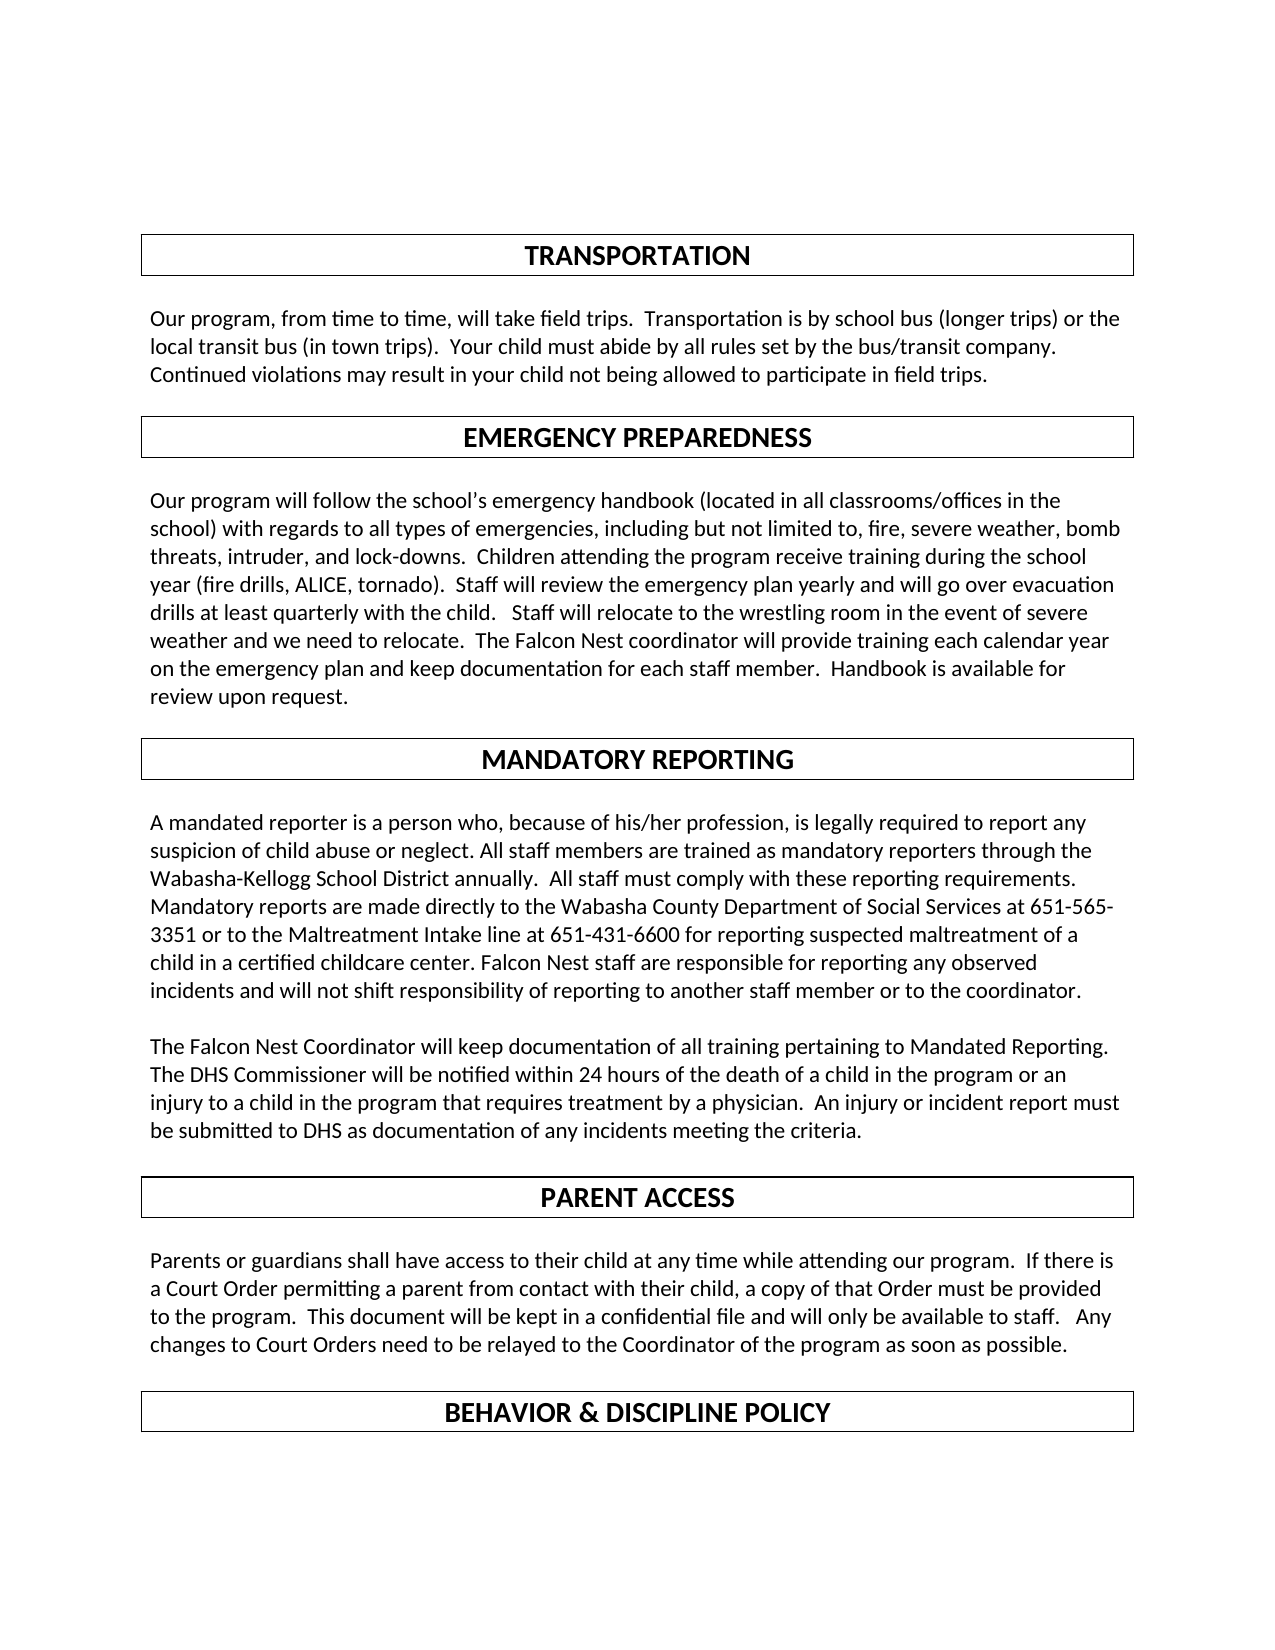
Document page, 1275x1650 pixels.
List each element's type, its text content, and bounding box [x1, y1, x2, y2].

text EMERGENCY PREPAREDNESS [142, 417, 1133, 457]
text TRANSPORTATION [142, 235, 1133, 275]
text PARENT ACCESS [142, 1178, 1133, 1217]
text BEHAVIOR & DISCIPLINE POLICY [142, 1392, 1133, 1431]
text The Falcon Nest Coordinator will keep documentation of all training pertaining to Mandated Reporting. The DHS Commissioner will be notified within 24 hours of the death of a child in the program or an injury to a child in the program that requires treatment by a physician. An injury or incident report must be submitted to DHS as documentation of any incidents meeting the criteria. [150, 1032, 1125, 1144]
text Our program will follow the school’s emergency handbook (located in all classrooms/offices in the school) with regards to all types of emergencies, including but not limited to, fire, severe weather, bomb threats, intruder, and lock-downs. Children attending the program receive training during the school year (fire drills, ALICE, tornado). Staff will review the emergency plan yearly and will go over evacuation drills at least quarterly with the child. Staff will relocate to the wrestling room in the event of severe weather and we need to relocate. The Falcon Nest coordinator will provide training each calendar year on the emergency plan and keep documentation for each staff member. Handbook is available for review upon request. [150, 486, 1125, 710]
text Our program, from time to time, will take field trips. Transportation is by school bus (longer trips) or the local transit bus (in town trips). Your child must abide by all rules set by the bus/transit company. Continued violations may result in your child not being allowed to participate in field trips. [150, 304, 1125, 388]
text A mandated reporter is a person who, because of his/her profession, is legally required to report any suspicion of child abuse or neglect. All staff members are trained as mandatory reporters through the Wabasha-Kellogg School District annually. All staff must comply with these reporting requirements. Mandatory reports are made directly to the Wabasha County Department of Social Services at 651-565-3351 or to the Maltreatment Intake line at 651-431-6600 for reporting suspected maltreatment of a child in a certified childcare center. Falcon Nest staff are responsible for reporting any observed incidents and will not shift responsibility of reporting to another staff member or to the coordinator. [150, 808, 1125, 1004]
text MANDATORY REPORTING [142, 739, 1133, 779]
text Parents or guardians shall have access to their child at any time while attending our program. If there is a Court Order permitting a parent from contact with their child, a copy of that Order must be provided to the program. This document will be kept in a confidential file and will only be available to staff. Any changes to Court Orders need to be relayed to the Coordinator of the program as soon as possible. [150, 1246, 1125, 1358]
